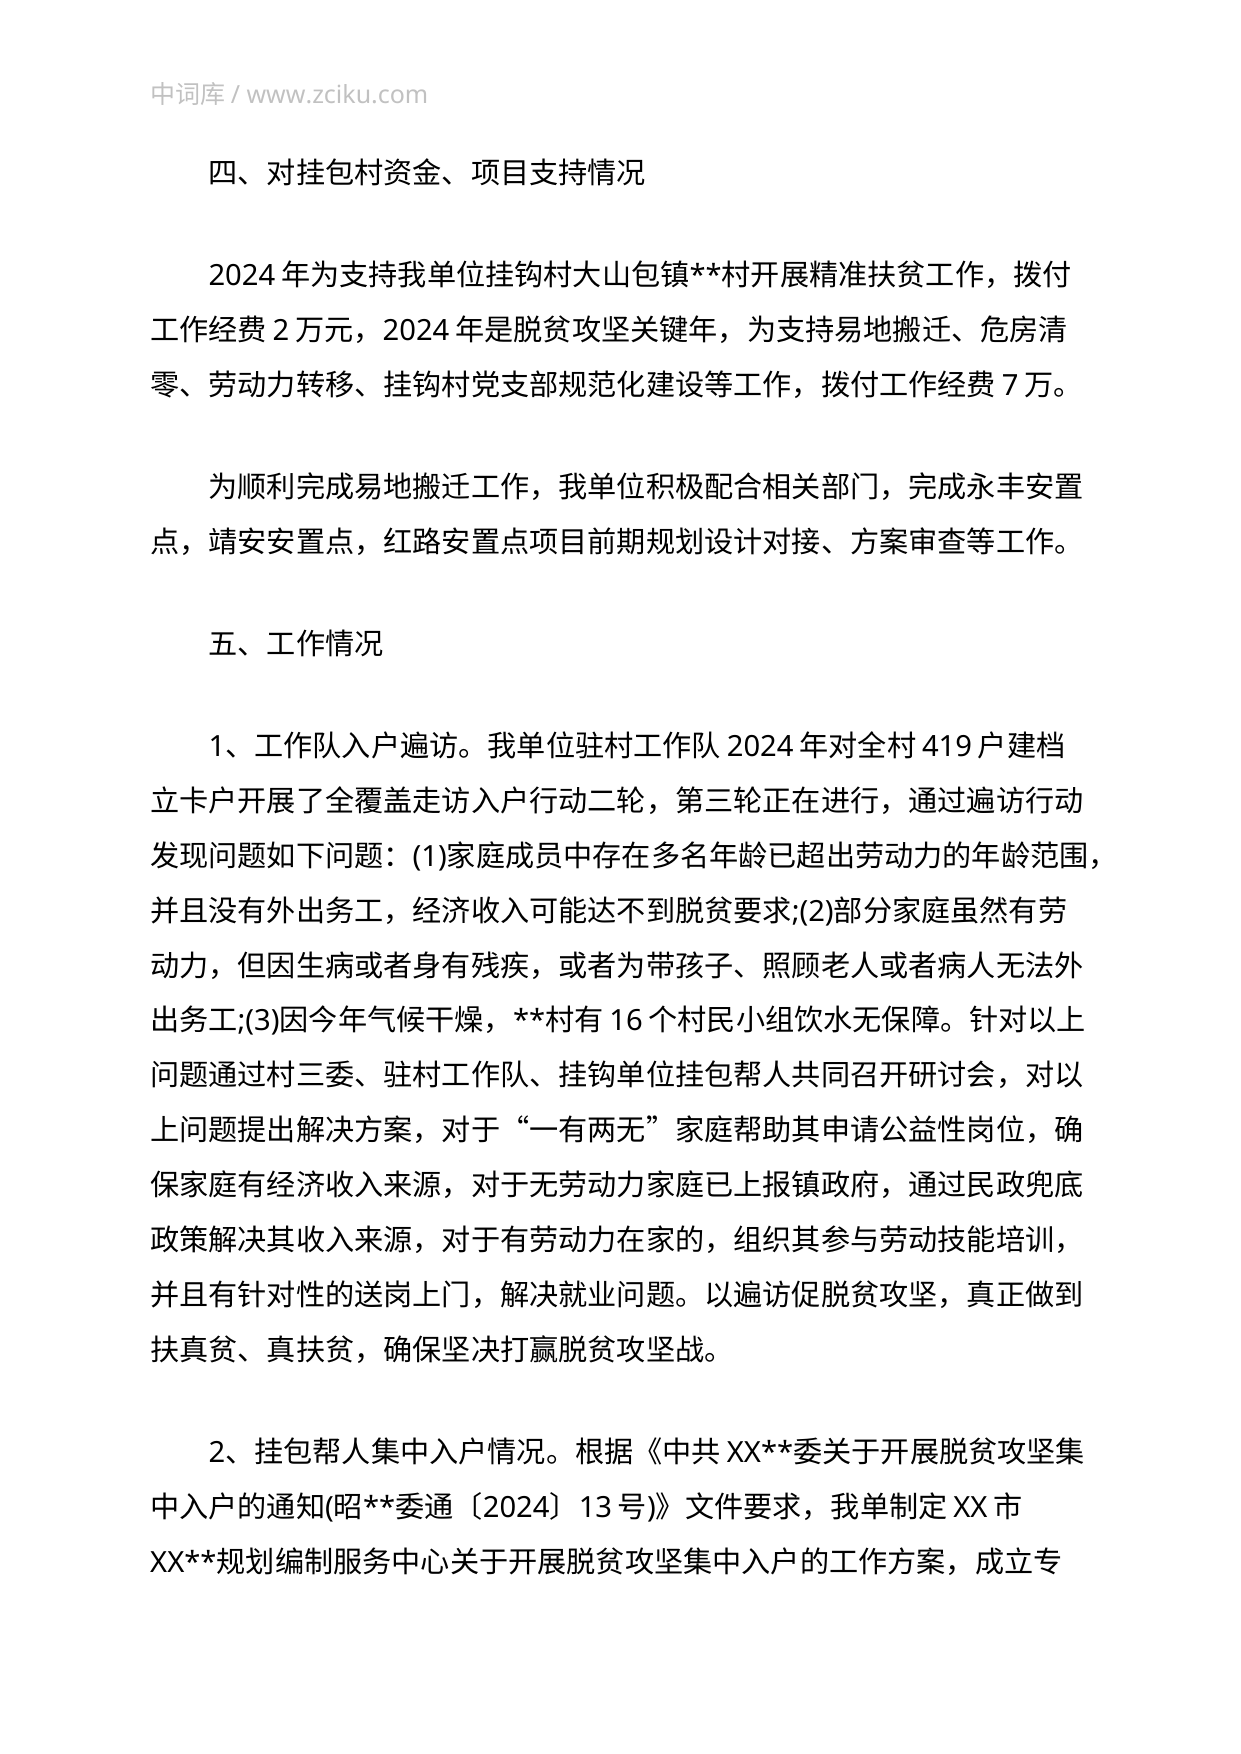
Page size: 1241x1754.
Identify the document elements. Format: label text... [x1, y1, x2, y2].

text 2024年为支持我单位挂钩村大山包镇**村开展精准扶贫工作，拨付工作经费2万元，2024年是脱贫攻坚关键年，为支持易地搬迁、危房清零、劳动力转移、挂钩村党支部规范化建设等工作，拨付工作经费7万。 [150, 252, 1090, 404]
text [150, 1428, 1090, 1581]
text 为顺利完成易地搬迁工作，我单位积极配合相关部门，完成永丰安置点，靖安安置点，红路安置点项目前期规划设计对接、方案审查等工作。 [150, 464, 1090, 561]
text 四、对挂包村资金、项目支持情况 [150, 150, 1090, 192]
text 1、工作队入户遍访。我单位驻村工作队2024年对全村419户建档立卡户开展了全覆盖走访入户行动二轮，第三轮正在进行，通过遍访行动发现问题如下问题：(1)家庭成员中存在多名年龄已超出劳动力的年龄范围，并且没有外出务工，经济收入可能达不到脱贫要求;(2)部分家庭虽然有劳动力，但因生病或者身有残疾，或者为带孩子、照顾老人或者病人无法外出务工;(3)因今年气候干燥，**村有16个村民小组饮水无保障。针对以上问题通过村三委、驻村工作队、挂钩单位挂包帮人共同召开研讨会，对以上问题提出解决方案，对于“一有两无”家庭帮助其申请公益性岗位，确保家庭有经济收入来源，对于无劳动力家庭已上报镇政府，通过民政兜底政策解决其收入来源，对于有劳动力在家的，组织其参与劳动技能培训，并且有针对性的送岗上门，解决就业问题。以遍访促脱贫攻坚，真正做到扶真贫、真扶贫，确保坚决打赢脱贫攻坚战。 [150, 722, 1090, 1369]
text 五、工作情况 [150, 620, 1090, 663]
